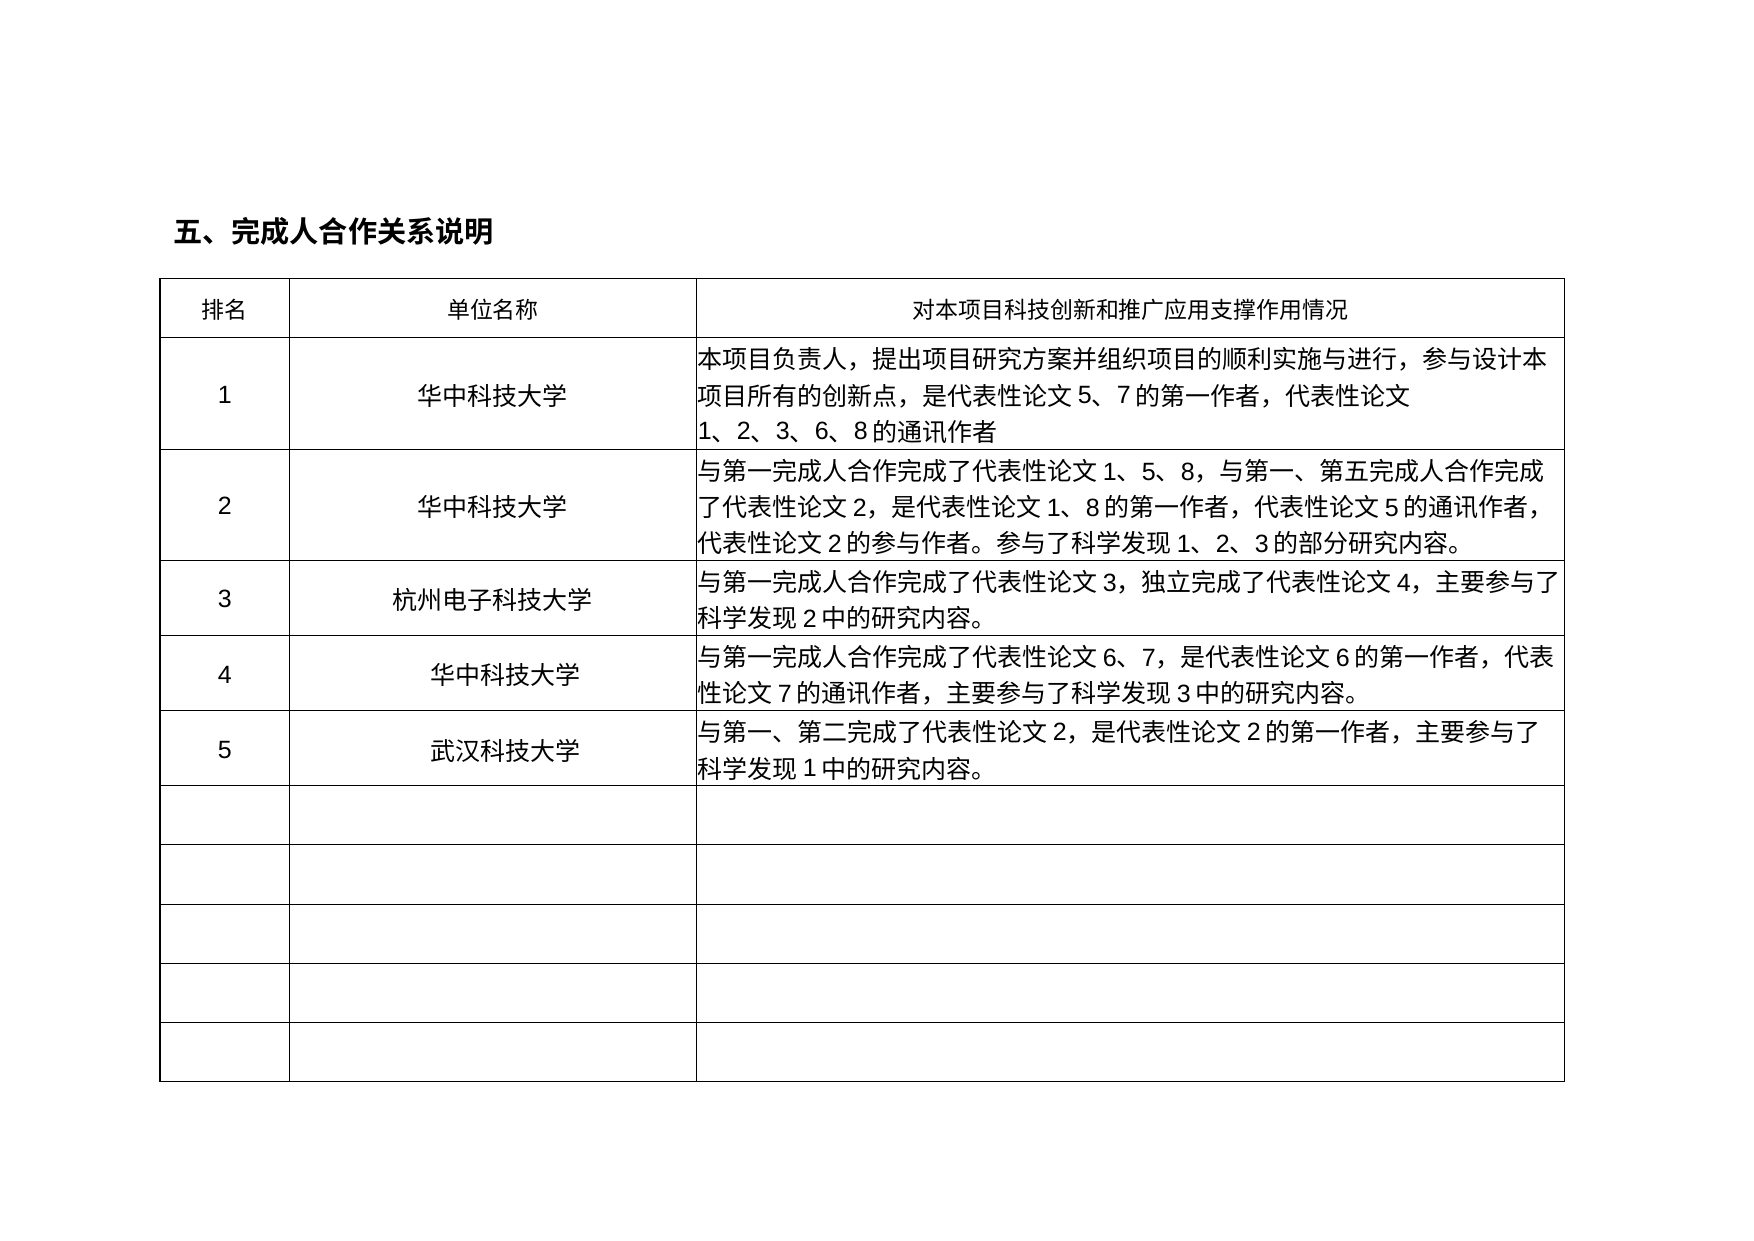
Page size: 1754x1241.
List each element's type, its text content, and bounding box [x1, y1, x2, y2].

table_cell 1 [161, 338, 289, 449]
table_header 单位名称 [290, 279, 696, 337]
table_cell 3 [161, 561, 289, 635]
table_cell 4 [161, 636, 289, 710]
table_header 对本项目科技创新和推广应用支撑作用情况 [697, 279, 1564, 337]
table_cell [161, 845, 289, 903]
table_cell [290, 1023, 696, 1081]
table_cell 武汉科技大学 [290, 711, 696, 785]
table_cell 与第一完成人合作完成了代表性论文1、5、8，与第一、第五完成人合作完成了代表性论文2，是代表性论文1、8的第一作者，代表性论文5的通讯作者，代表性论文2的参与作者。参与了科学发现1、2、3的部分研究内容。 [697, 450, 1564, 560]
table_cell 5 [161, 711, 289, 785]
table_cell 华中科技大学 [290, 450, 696, 560]
table_cell [290, 964, 696, 1022]
table_cell [161, 1023, 289, 1081]
text 五、完成人合作关系说明 [173, 196, 1604, 263]
table_cell [290, 786, 696, 844]
table_cell [697, 905, 1564, 962]
table_cell 2 [161, 450, 289, 560]
table_cell 杭州电子科技大学 [290, 561, 696, 635]
table_cell 与第一完成人合作完成了代表性论文3，独立完成了代表性论文4，主要参与了科学发现2中的研究内容。 [697, 561, 1564, 635]
table_header 排名 [161, 279, 289, 337]
table_cell [697, 786, 1564, 844]
table_cell 华中科技大学 [290, 338, 696, 449]
table_cell [697, 964, 1564, 1022]
table_cell [161, 786, 289, 844]
table_cell [161, 905, 289, 962]
table_cell [290, 845, 696, 903]
table_cell 本项目负责人，提出项目研究方案并组织项目的顺利实施与进行，参与设计本项目所有的创新点，是代表性论文5、7的第一作者，代表性论文1、2、3、6、8的通讯作者 [697, 338, 1564, 449]
table_cell 华中科技大学 [290, 636, 696, 710]
table_cell [697, 1023, 1564, 1081]
table_cell 与第一、第二完成了代表性论文2，是代表性论文2的第一作者，主要参与了科学发现1中的研究内容。 [697, 711, 1564, 785]
table_cell [161, 964, 289, 1022]
table_cell [697, 845, 1564, 903]
table_cell 与第一完成人合作完成了代表性论文6、7，是代表性论文6的第一作者，代表性论文7的通讯作者，主要参与了科学发现3中的研究内容。 [697, 636, 1564, 710]
table_cell [290, 905, 696, 962]
